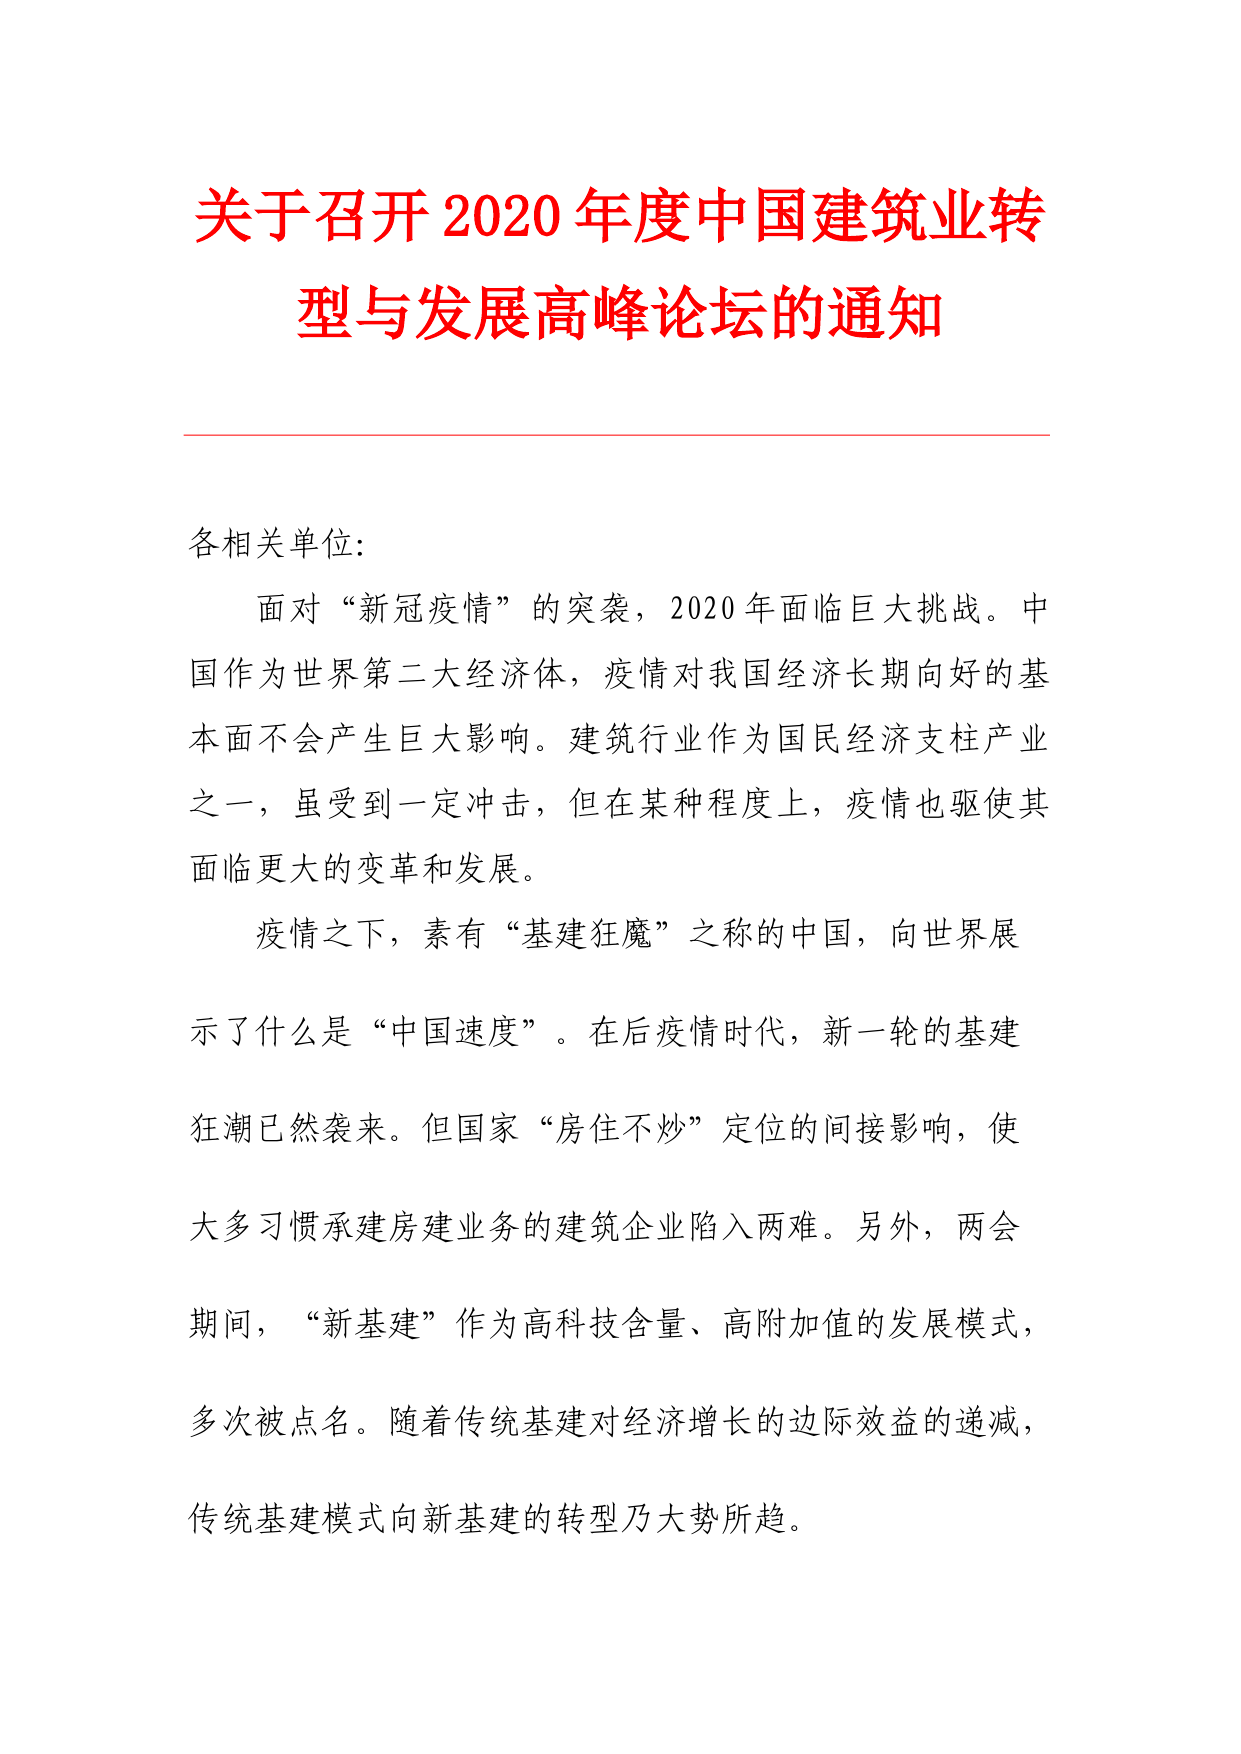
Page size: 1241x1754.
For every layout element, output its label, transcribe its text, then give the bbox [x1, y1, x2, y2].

text 面对“新冠疫情”的突袭，2020年面临巨大挑战。中国作为世界第二大经济体，疫情对我国经济长期向好的基本面不会产生巨大影响。建筑行业作为国民经济支柱产业之一，虽受到一定冲击，但在某种程度上，疫情也驱使其面临更大的变革和发展。 [187, 574, 1053, 899]
text 各相关单位： [187, 509, 1053, 574]
subtitle 关于召开2020年度中国建筑业转型与发展高峰论坛的通知 [187, 162, 1053, 357]
text 疫情之下，素有“基建狂魔”之称的中国，向世界展示了什么是“中国速度”。在后疫情时代，新一轮的基建狂潮已然袭来。但国家“房住不炒”定位的间接影响，使大多习惯承建房建业务的建筑企业陷入两难。另外，两会期间，“新基建”作为高科技含量、高附加值的发展模式，多次被点名。随着传统基建对经济增长的边际效益的递减，传统基建模式向新基建的转型乃大势所趋。 [187, 899, 1053, 1549]
